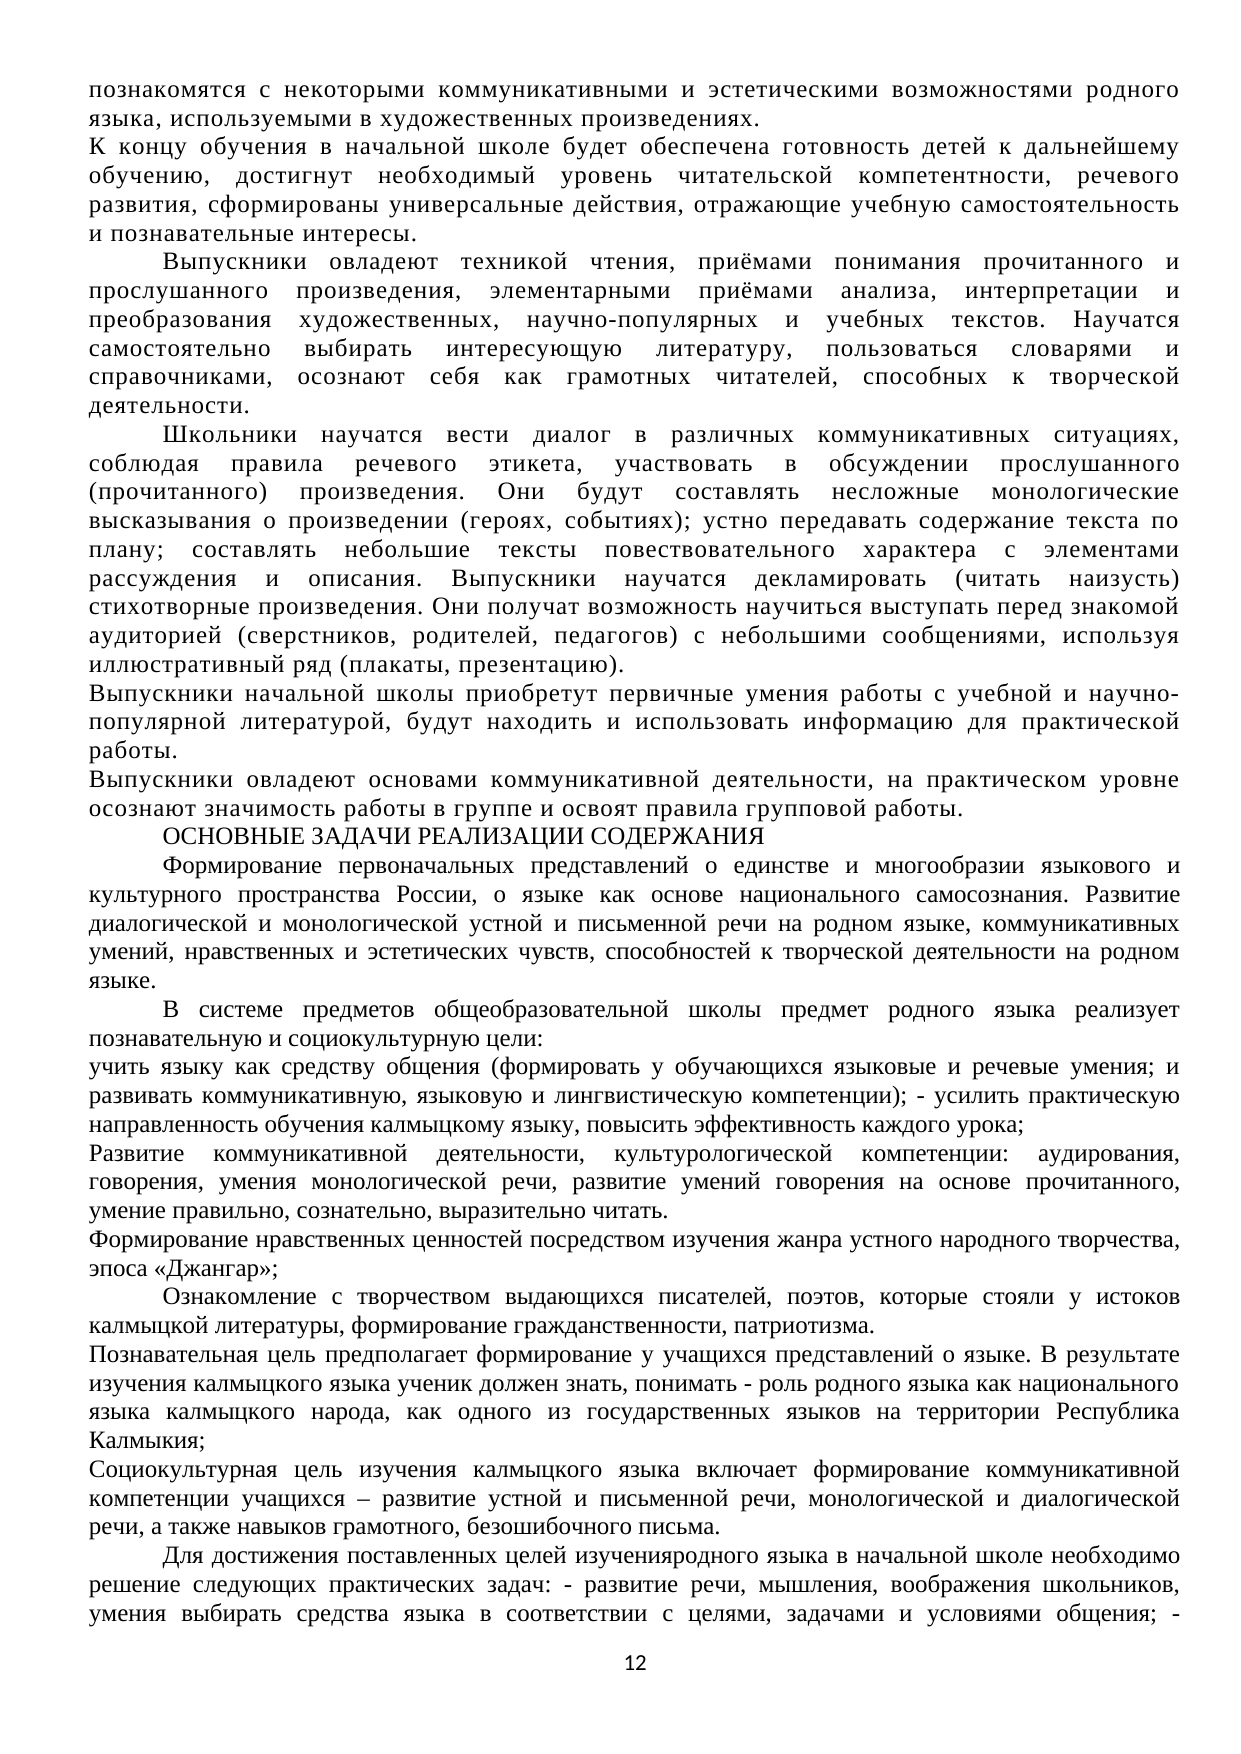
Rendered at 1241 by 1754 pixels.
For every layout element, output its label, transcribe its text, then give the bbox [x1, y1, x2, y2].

text Выпускники овладеют техникой чтения, приёмами понимания прочитанного и прослушанного произведения, элементарными приёмами анализа, интерпретации и преобразования художественных, научно-популярных и учебных текстов. Научатся самостоятельно выбирать интересующую литературу, пользоваться словарями и справочниками, осознают себя как грамотных читателей, способных к творческой деятельности. [89, 246, 1181, 419]
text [89, 74, 1181, 131]
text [89, 1540, 1181, 1626]
text Формирование нравственных ценностей посредством изучения жанра устного народного творчества, эпоса «Джангар»; [89, 1224, 1181, 1281]
text ОСНОВНЫЕ ЗАДАЧИ РЕАЛИЗАЦИИ СОДЕРЖАНИЯ [89, 821, 1181, 850]
text Познавательная цель предполагает формирование у учащихся представлений о языке. В результате изучения калмыцкого языка ученик должен знать, понимать - роль родного языка как национального языка калмыцкого народа, как одного из государственных языков на территории Республика Калмыкия; [89, 1339, 1181, 1454]
text Выпускники начальной школы приобретут первичные умения работы с учебной и научно-популярной литературой, будут находить и использовать информацию для практической работы. [89, 678, 1181, 764]
text К концу обучения в начальной школе будет обеспечена готовность детей к дальнейшему обучению, достигнут необходимый уровень читательской компетентности, речевого развития, сформированы универсальные действия, отражающие учебную самостоятельность и познавательные интересы. [89, 131, 1181, 246]
text Выпускники овладеют основами коммуникативной деятельности, на практическом уровне осознают значимость работы в группе и освоят правила групповой работы. [89, 764, 1181, 821]
text Формирование первоначальных представлений о единстве и многообразии языкового и культурного пространства России, о языке как основе национального самосознания. Развитие диалогической и монологической устной и письменной речи на родном языке, коммуникативных умений, нравственных и эстетических чувств, способностей к творческой деятельности на родном языке. [89, 850, 1181, 994]
text Развитие коммуникативной деятельности, культурологической компетенции: аудирования, говорения, умения монологической речи, развитие умений говорения на основе прочитанного, умение правильно, сознательно, выразительно читать. [89, 1138, 1181, 1224]
text Ознакомление с творчеством выдающихся писателей, поэтов, которые стояли у истоков калмыцкой литературы, формирование гражданственности, патриотизма. [89, 1281, 1181, 1339]
text Социокультурная цель изучения калмыцкого языка включает формирование коммуникативной компетенции учащихся – развитие устной и письменной речи, монологической и диалогической речи, а также навыков грамотного, безошибочного письма. [89, 1454, 1181, 1540]
text учить языку как средству общения (формировать у обучающихся языковые и речевые умения; и развивать коммуникативную, языковую и лингвистическую компетенции); - усилить практическую направленность обучения калмыцкому языку, повысить эффективность каждого урока; [89, 1051, 1181, 1138]
text Школьники научатся вести диалог в различных коммуникативных ситуациях, соблюдая правила речевого этикета, участвовать в обсуждении прослушанного (прочитанного) произведения. Они будут составлять несложные монологические высказывания о произведении (героях, событиях); устно передавать содержание текста по плану; составлять небольшие тексты повествовательного характера с элементами рассуждения и описания. Выпускники научатся декламировать (читать наизусть) стихотворные произведения. Они получат возможность научиться выступать перед знакомой аудиторией (сверстников, родителей, педагогов) с небольшими сообщениями, используя иллюстративный ряд (плакаты, презентацию). [89, 419, 1181, 678]
text В системе предметов общеобразовательной школы предмет родного языка реализует познавательную и социокультурную цели: [89, 994, 1181, 1051]
